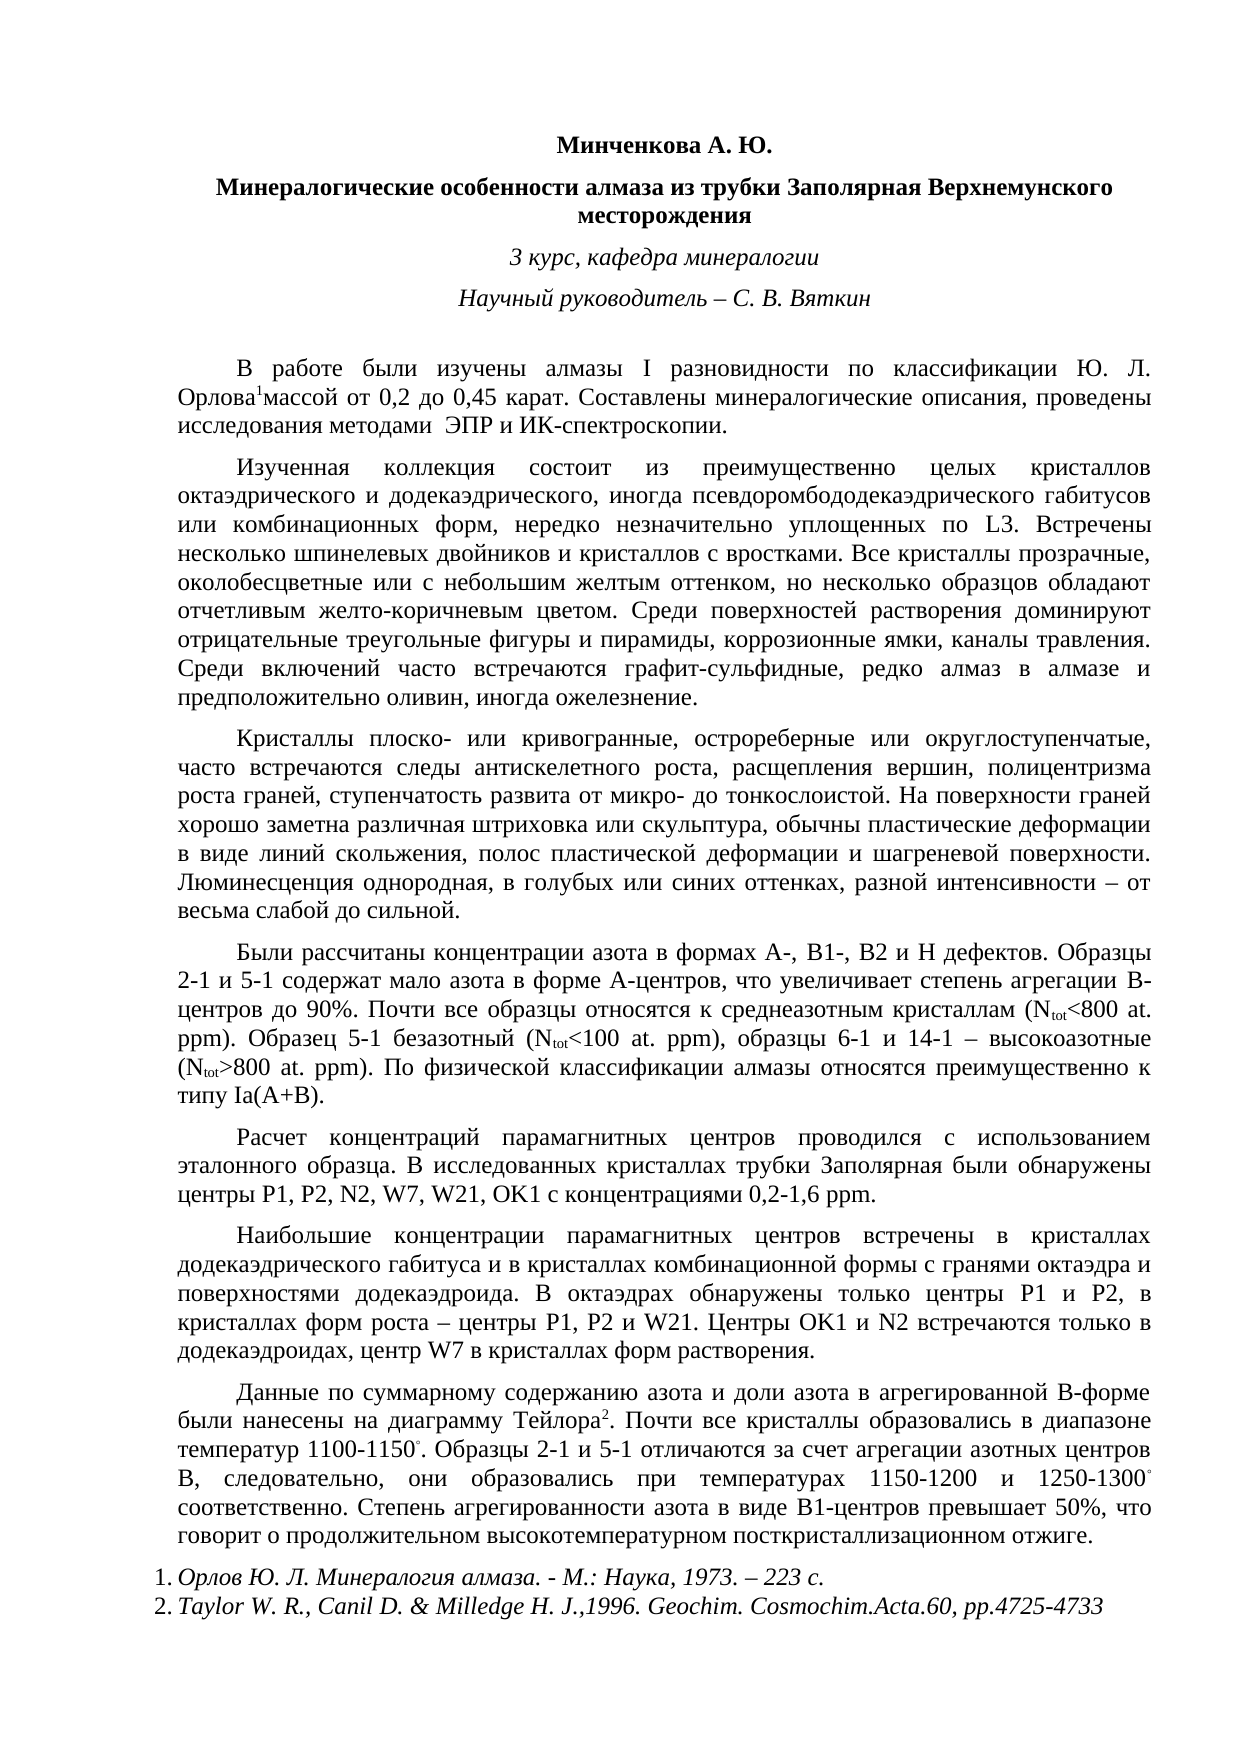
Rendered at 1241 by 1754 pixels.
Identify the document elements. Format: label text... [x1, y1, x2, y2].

text В работе были изучены алмазы I разновидности по классификации Ю. Л. Орлова1массой от 0,2 до 0,45 карат. Составлены минералогические описания, проведены исследования методами ЭПР и ИК-спектроскопии. [177, 353, 1152, 439]
text Изученная коллекция состоит из преимущественно целых кристаллов октаэдрического и додекаэдрического, иногда псевдоромбододекаэдрического габитусов или комбинационных форм, нередко незначительно уплощенных по L3. Встречены несколько шпинелевых двойников и кристаллов с вростками. Все кристаллы прозрачные, околобесцветные или с небольшим желтым оттенком, но несколько образцов обладают отчетливым желто-коричневым цветом. Среди поверхностей растворения доминируют отрицательные треугольные фигуры и пирамиды, коррозионные ямки, каналы травления. Среди включений часто встречаются графит-сульфидные, редко алмаз в алмазе и предположительно оливин, иногда ожелезнение. [177, 452, 1152, 711]
text Минченкова А. Ю. [177, 131, 1152, 159]
text Наибольшие концентрации парамагнитных центров встречены в кристаллах додекаэдрического габитуса и в кристаллах комбинационной формы с гранями октаэдра и поверхностями додекаэдроида. В октаэдрах обнаружены только центры P1 и P2, в кристаллах форм роста – центры P1, P2 и W21. Центры OK1 и N2 встречаются только в додекаэдроидах, центр W7 в кристаллах форм растворения. [177, 1221, 1152, 1364]
text Кристаллы плоско- или кривогранные, острореберные или округлоступенчатые, часто встречаются следы антискелетного роста, расщепления вершин, полицентризма роста граней, ступенчатость развита от микро- до тонкослоистой. На поверхности граней хорошо заметна различная штриховка или скульптура, обычны пластические деформации в виде линий скольжения, полос пластической деформации и шагреневой поверхности. Люминесценция однородная, в голубых или синих оттенках, разной интенсивности – от весьма слабой до сильной. [177, 723, 1152, 924]
list Taylor W. R., Canil D. & Milledge H. J.,1996. Geochim. Cosmochim.Acta.60, pp.4725-4733 [154, 1591, 1137, 1620]
text Минералогические особенности алмаза из трубки Заполярная Верхнемунского месторождения [177, 172, 1152, 229]
list Орлов Ю. Л. Минералогия алмаза. - М.: Наука, 1973. – 223 с. [154, 1562, 1137, 1591]
text Данные по суммарному содержанию азота и доли азота в агрегированной В-форме были нанесены на диаграмму Тейлора2. Почти все кристаллы образовались в диапазоне температур 1100-1150◦. Образцы 2-1 и 5-1 отличаются за счет агрегации азотных центров B, следовательно, они образовались при температурах 1150-1200 и 1250-1300◦ соответственно. Степень агрегированности азота в виде B1-центров превышает 50%, что говорит о продолжительном высокотемпературном посткристаллизационном отжиге. [177, 1377, 1152, 1549]
text Научный руководитель – С. В. Вяткин [177, 283, 1152, 312]
text 3 курс, кафедра минералогии [177, 242, 1152, 271]
text Были рассчитаны концентрации азота в формах А-, B1-, B2 и H дефектов. Образцы 2-1 и 5-1 содержат мало азота в форме А-центров, что увеличивает степень агрегации B-центров до 90%. Почти все образцы относятся к среднеазотным кристаллам (Ntot<800 at. ppm). Образец 5-1 безазотный (Ntot<100 at. ppm), образцы 6-1 и 14-1 – высокоазотные (Ntot>800 at. ppm). По физической классификации алмазы относятся преимущественно к типу Ia(A+B). [177, 937, 1152, 1109]
text Расчет концентраций парамагнитных центров проводился с использованием эталонного образца. В исследованных кристаллах трубки Заполярная были обнаружены центры P1, P2, N2, W7, W21, OK1 с концентрациями 0,2-1,6 ppm. [177, 1122, 1152, 1208]
